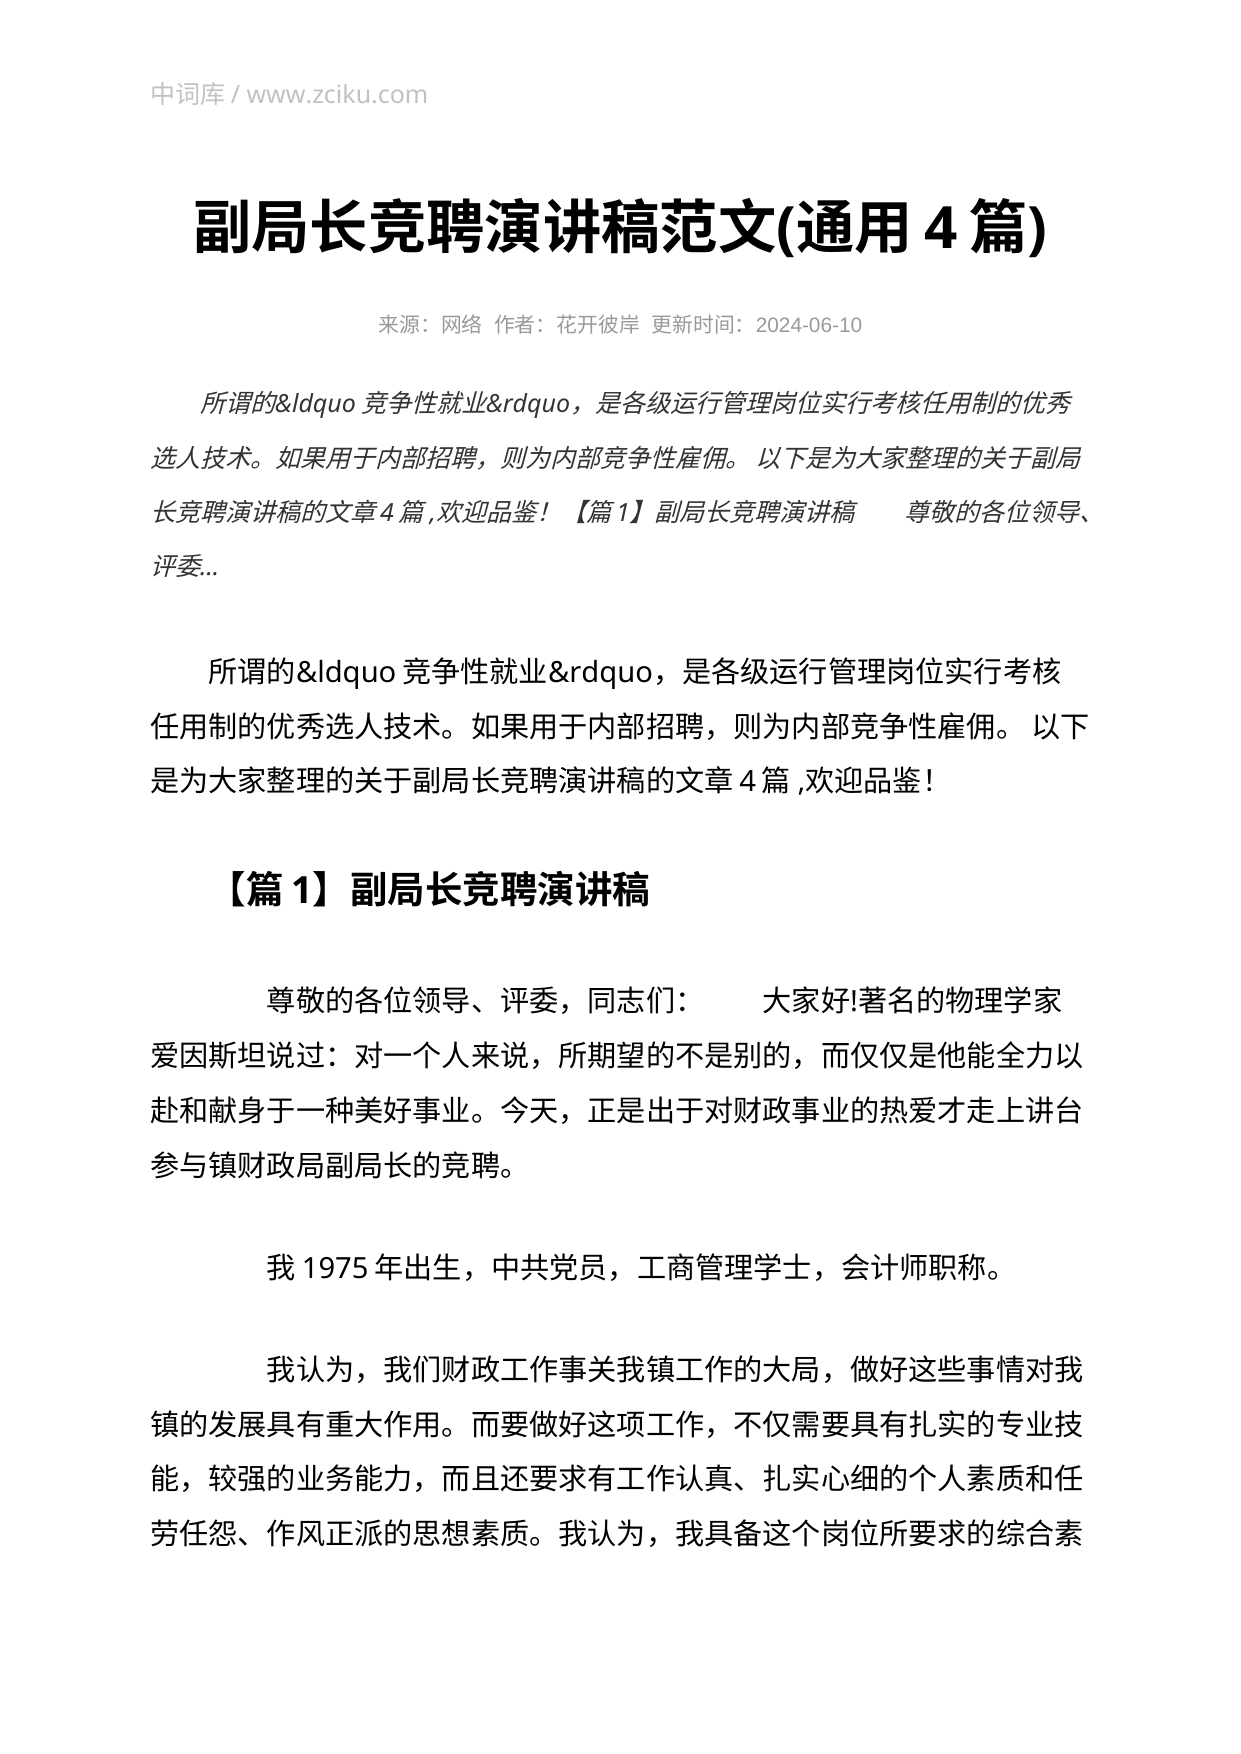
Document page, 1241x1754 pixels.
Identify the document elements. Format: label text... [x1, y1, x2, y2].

text 【篇1】副局长竞聘演讲稿 [150, 860, 1090, 914]
text 来源：网络 作者：花开彼岸 更新时间：2024-06-10 [150, 313, 1090, 337]
text 我1975年出生，中共党员，工商管理学士，会计师职称。 [150, 1244, 1090, 1287]
text 所谓的&ldquo竞争性就业&rdquo，是各级运行管理岗位实行考核任用制的优秀选人技术。如果用于内部招聘，则为内部竞争性雇佣。 以下是为大家整理的关于副局长竞聘演讲稿的文章4篇 ,欢迎品鉴！ [150, 648, 1090, 800]
subtitle 副局长竞聘演讲稿范文(通用4篇) [150, 181, 1090, 266]
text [150, 1346, 1090, 1553]
text 尊敬的各位领导、评委，同志们： 大家好!著名的物理学家爱因斯坦说过：对一个人来说，所期望的不是别的，而仅仅是他能全力以赴和献身于一种美好事业。今天，正是出于对财政事业的热爱才走上讲台参与镇财政局副局长的竞聘。 [150, 978, 1090, 1185]
text 所谓的&ldquo竞争性就业&rdquo，是各级运行管理岗位实行考核任用制的优秀选人技术。如果用于内部招聘，则为内部竞争性雇佣。 以下是为大家整理的关于副局长竞聘演讲稿的文章4篇 ,欢迎品鉴！【篇1】副局长竞聘演讲稿 尊敬的各位领导、评委... [150, 384, 1090, 583]
